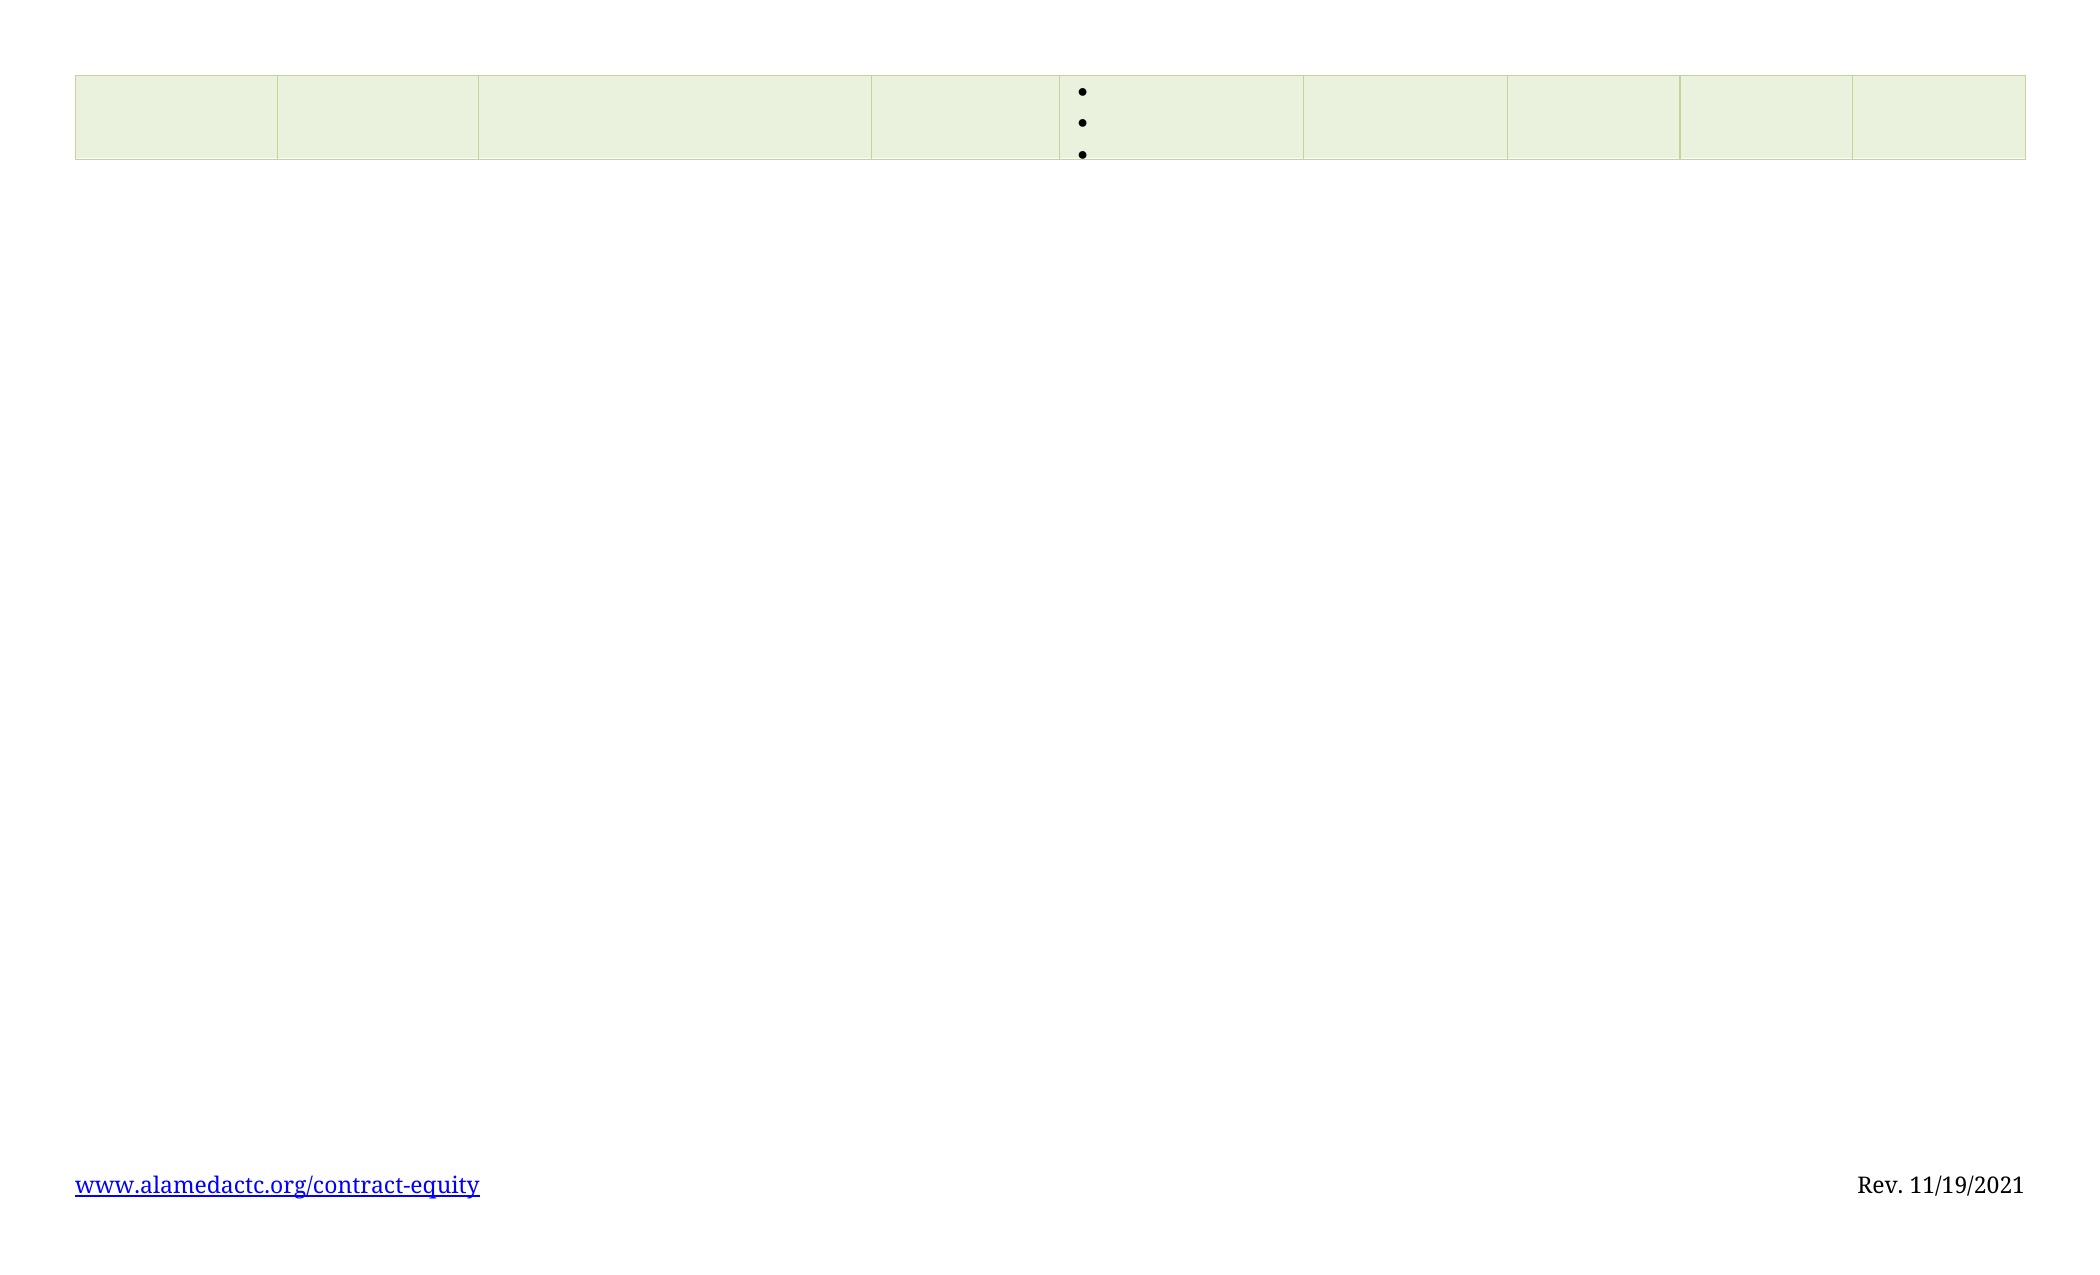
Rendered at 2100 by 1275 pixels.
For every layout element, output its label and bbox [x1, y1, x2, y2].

table_cell [1304, 76, 1507, 158]
table_cell [1508, 76, 1679, 158]
table_cell [872, 76, 1059, 158]
table_cell [278, 76, 478, 158]
table_cell [76, 76, 277, 158]
table_cell [479, 76, 871, 158]
table_cell [1681, 76, 1852, 158]
table_cell [1853, 76, 2025, 158]
table_cell [1060, 76, 1303, 158]
